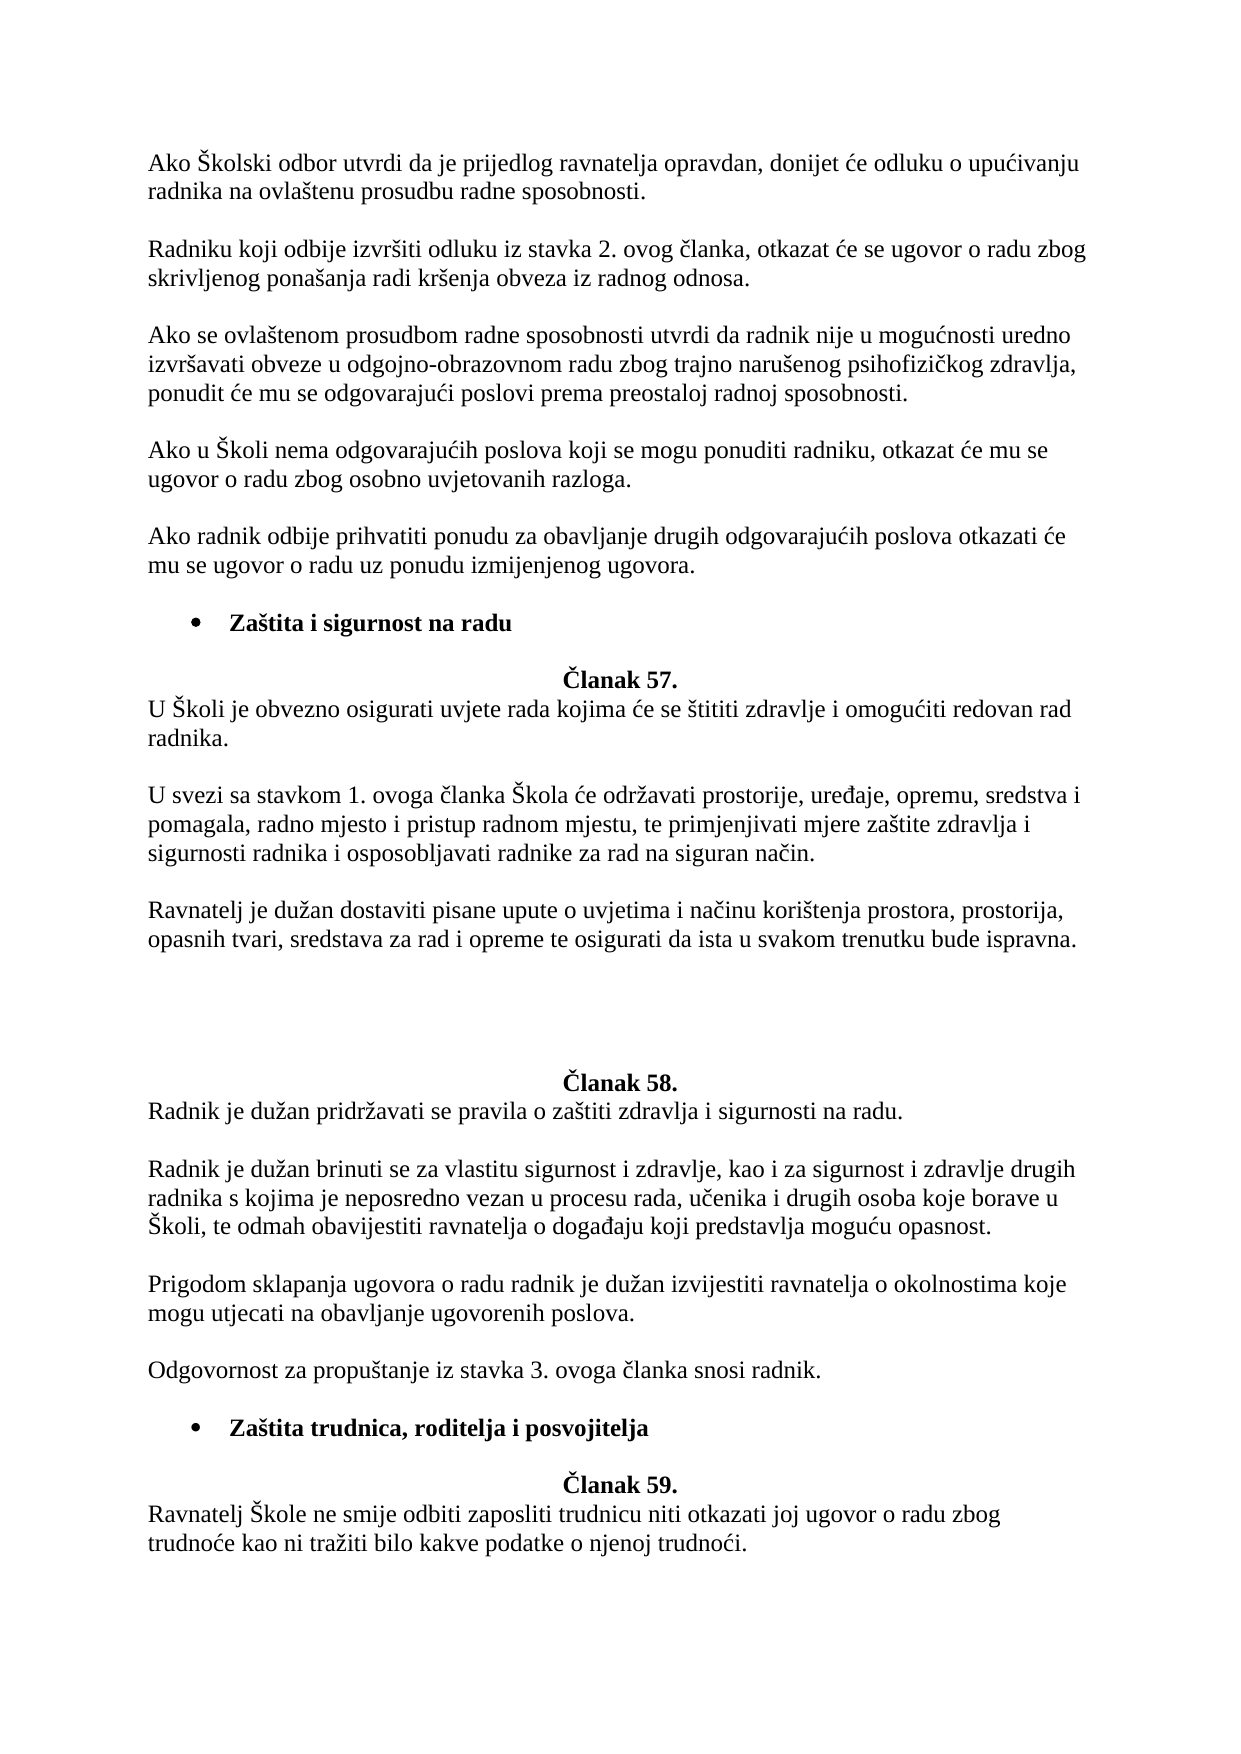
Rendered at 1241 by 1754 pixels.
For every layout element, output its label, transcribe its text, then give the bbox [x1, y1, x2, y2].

text U Školi je obvezno osigurati uvjete rada kojima će se štititi zdravlje i omogućiti redovan rad radnika. [148, 694, 1093, 751]
text Odgovornost za propuštanje iz stavka 3. ovoga članka snosi radnik. [148, 1355, 1093, 1384]
text Ravnatelj Škole ne smije odbiti zaposliti trudnicu niti otkazati joj ugovor o radu zbog trudnoće kao ni tražiti bilo kakve podatke o njenoj trudnoći. [148, 1499, 1093, 1556]
list Zaštita i sigurnost na radu [191, 608, 1093, 636]
text Radniku koji odbije izvršiti odluku iz stavka 2. ovog članka, otkazat će se ugovor o radu zbog skrivljenog ponašanja radi kršenja obveza iz radnog odnosa. [148, 234, 1093, 320]
text Ravnatelj je dužan dostaviti pisane upute o uvjetima i načinu korištenja prostora, prostorija, opasnih tvari, sredstava za rad i opreme te osigurati da ista u svakom trenutku bude ispravna. [148, 895, 1093, 953]
text Ako radnik odbije prihvatiti ponudu za obavljanje drugih odgovarajućih poslova otkazati će mu se ugovor o radu uz ponudu izmijenjenog ugovora. [148, 521, 1093, 579]
text Radnik je dužan brinuti se za vlastitu sigurnost i zdravlje, kao i za sigurnost i zdravlje drugih radnika s kojima je neposredno vezan u procesu rada, učenika i drugih osoba koje borave u Školi, te odmah obavijestiti ravnatelja o događaju koji predstavlja moguću opasnost. [148, 1154, 1093, 1240]
text Članak 58. [148, 1068, 1093, 1096]
text Radnik je dužan pridržavati se pravila o zaštiti zdravlja i sigurnosti na radu. [148, 1096, 1093, 1125]
text Članak 57. [148, 665, 1093, 694]
list Zaštita trudnica, roditelja i posvojitelja [191, 1413, 1093, 1441]
text Ako Školski odbor utvrdi da je prijedlog ravnatelja opravdan, donijet će odluku o upućivanju radnika na ovlaštenu prosudbu radne sposobnosti. [148, 148, 1093, 234]
text Ako u Školi nema odgovarajućih poslova koji se mogu ponuditi radniku, otkazat će mu se ugovor o radu zbog osobno uvjetovanih razloga. [148, 435, 1093, 521]
text U svezi sa stavkom 1. ovoga članka Škola će održavati prostorije, uređaje, opremu, sredstva i pomagala, radno mjesto i pristup radnom mjestu, te primjenjivati mjere zaštite zdravlja i sigurnosti radnika i osposobljavati radnike za rad na siguran način. [148, 780, 1093, 866]
text Ako se ovlaštenom prosudbom radne sposobnosti utvrdi da radnik nije u mogućnosti uredno izvršavati obveze u odgojno-obrazovnom radu zbog trajno narušenog psihofizičkog zdravlja, ponudit će mu se odgovarajući poslovi prema preostaloj radnoj sposobnosti. [148, 320, 1093, 406]
text Članak 59. [148, 1470, 1093, 1499]
text Prigodom sklapanja ugovora o radu radnik je dužan izvijestiti ravnatelja o okolnostima koje mogu utjecati na obavljanje ugovorenih poslova. [148, 1269, 1093, 1326]
